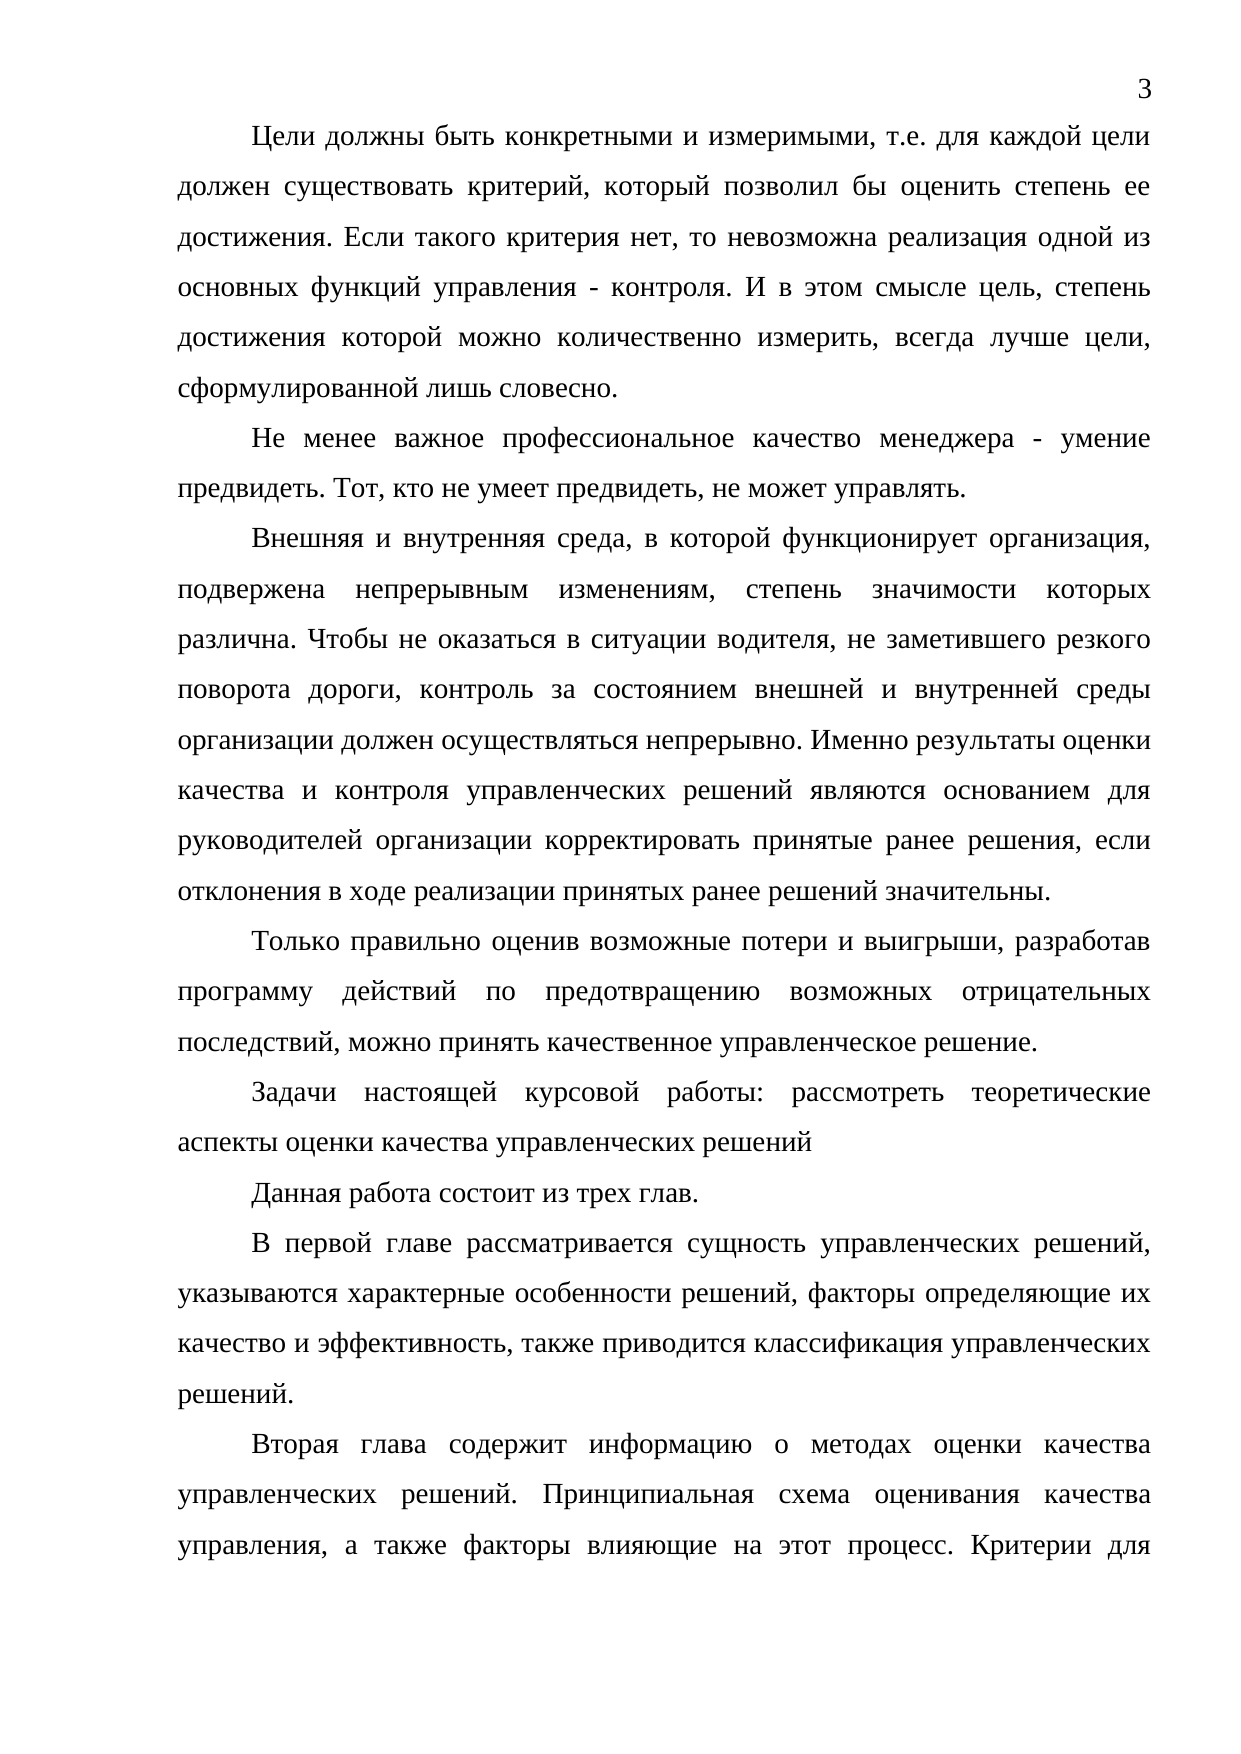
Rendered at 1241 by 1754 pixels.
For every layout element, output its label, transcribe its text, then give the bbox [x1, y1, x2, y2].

text Только правильно оценив возможные потери и выигрыши, разработав программу действий по предотвращению возможных отрицательных последствий, можно принять качественное управленческое решение. [177, 923, 1152, 1057]
text В первой главе рассматривается сущность управленческих решений, указываются характерные особенности решений, факторы определяющие их качество и эффективность, также приводится классификация управленческих решений. [177, 1225, 1152, 1409]
text Данная работа состоит из трех глав. [177, 1175, 1152, 1208]
text Задачи настоящей курсовой работы: рассмотреть теоретические аспекты оценки качества управленческих решений [177, 1074, 1152, 1158]
text Внешняя и внутренняя среда, в которой функционирует организация, подвержена непрерывным изменениям, степень значимости которых различна. Чтобы не оказаться в ситуации водителя, не заметившего резкого поворота дороги, контроль за состоянием внешней и внутренней среды организации должен осуществляться непрерывно. Именно результаты оценки качества и контроля управленческих решений являются основанием для руководителей организации корректировать принятые ранее решения, если отклонения в ходе реализации принятых ранее решений значительны. [177, 521, 1152, 906]
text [177, 1426, 1152, 1560]
text Не менее важное профессиональное качество менеджера - умение предвидеть. Тот, кто не умеет предвидеть, не может управлять. [177, 420, 1152, 504]
text Цели должны быть конкретными и измеримыми, т.е. для каждой цели должен существовать критерий, который позволил бы оценить степень ее достижения. Если такого критерия нет, то невозможна реализация одной из основных функций управления - контроля. И в этом смысле цель, степень достижения которой можно количественно измерить, всегда лучше цели, сформулированной лишь словесно. [177, 118, 1152, 403]
